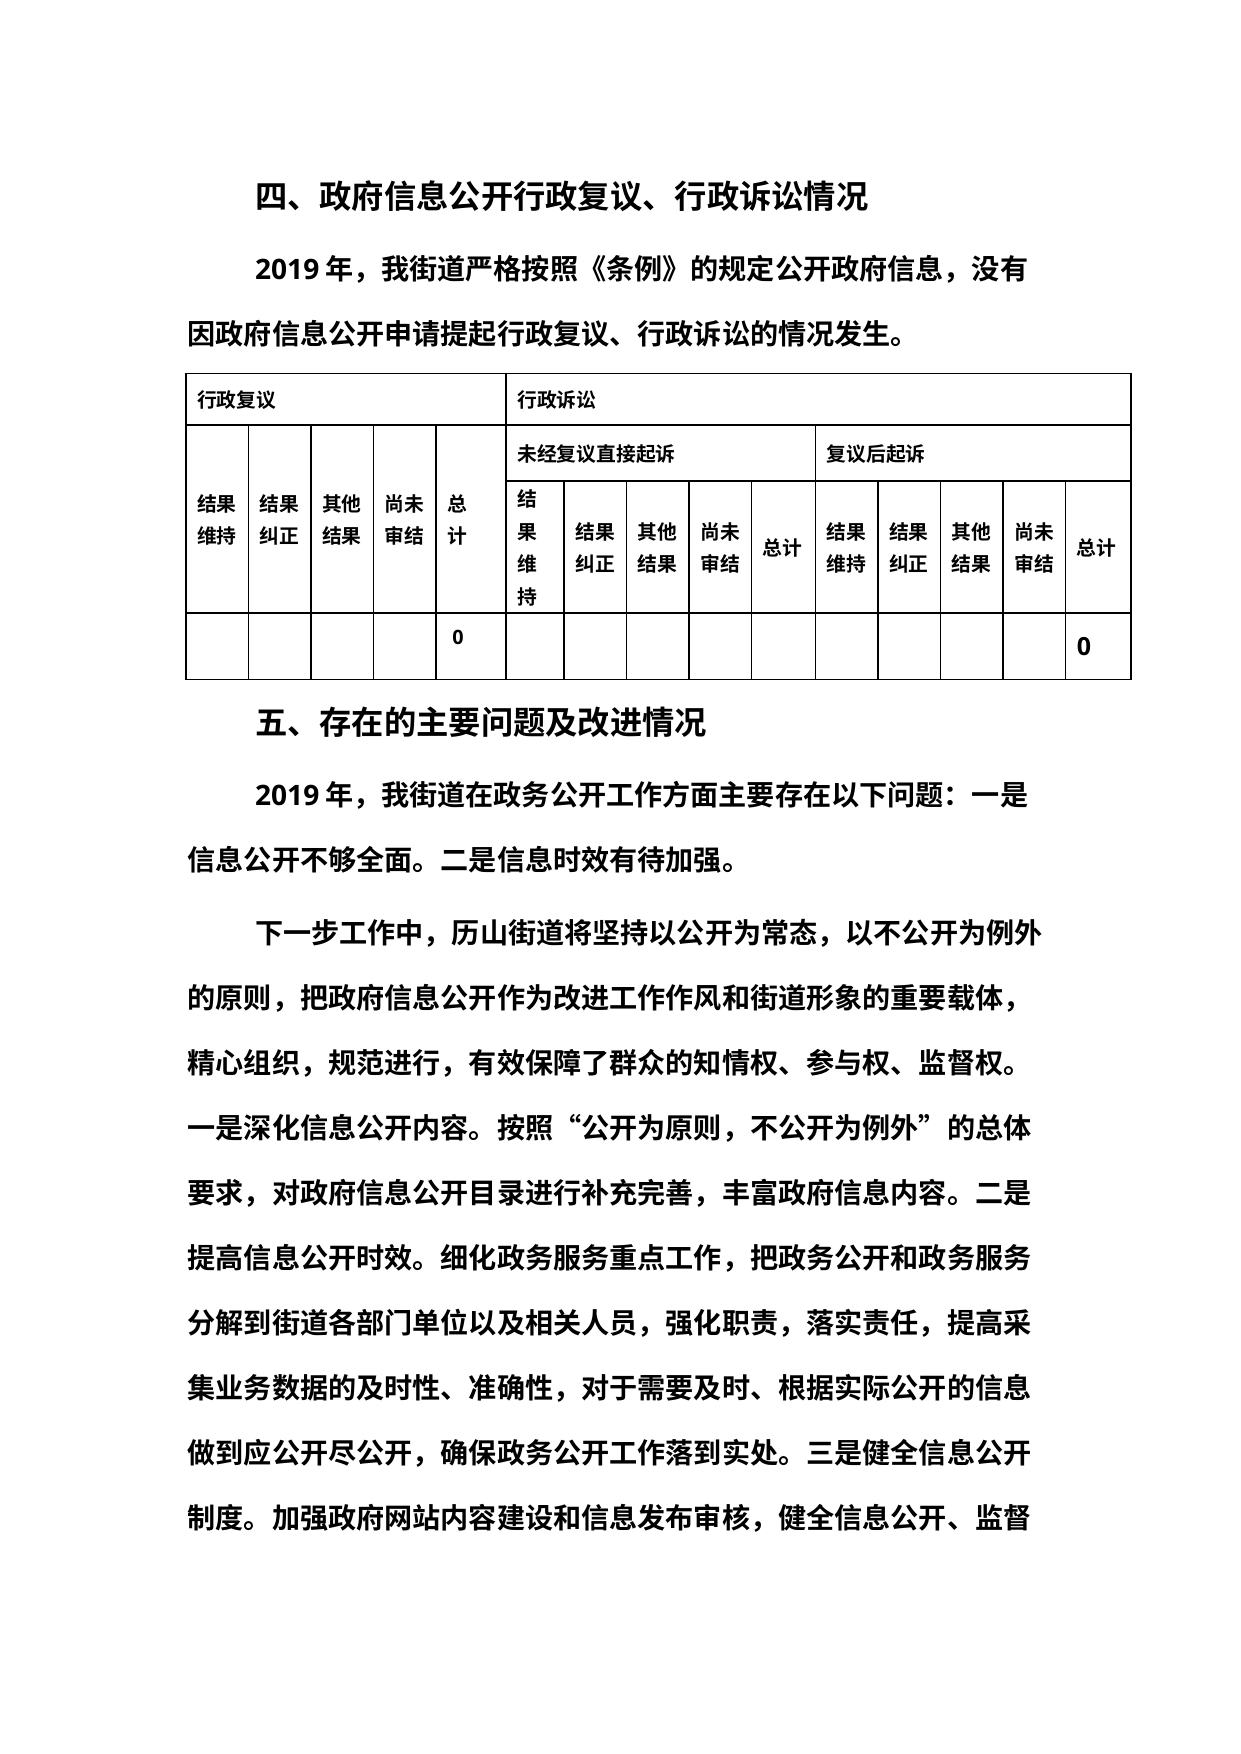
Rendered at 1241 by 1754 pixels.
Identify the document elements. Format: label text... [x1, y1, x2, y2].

table_cell [816, 614, 877, 678]
table_cell 总 计 [437, 426, 505, 612]
table_cell [249, 614, 310, 678]
text 五、存在的主要问题及改进情况 [187, 688, 1053, 753]
table_cell [1004, 614, 1065, 678]
table_cell 其他 结果 [627, 482, 688, 612]
table_cell 尚未 审结 [374, 426, 435, 612]
table_cell 未经复议直接起诉 [507, 426, 815, 480]
table_cell 结果纠正 [565, 482, 626, 612]
table_cell 0 [437, 614, 505, 678]
table_cell [627, 614, 688, 678]
table_cell 结果纠正 [249, 426, 310, 612]
table_cell 结果 纠正 [879, 482, 940, 612]
table_cell 结果维持 [507, 482, 563, 612]
table_cell 复议后起诉 [816, 426, 1130, 480]
table_cell 结果 维持 [187, 426, 248, 612]
table_cell [507, 614, 563, 678]
text 四、政府信息公开行政复议、行政诉讼情况 [187, 162, 1053, 227]
table_cell 其他结果 [312, 426, 373, 612]
table_cell 尚未审结 [1004, 482, 1065, 612]
table_cell [879, 614, 940, 678]
table_cell [690, 614, 751, 678]
table_cell [565, 614, 626, 678]
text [187, 898, 1053, 1548]
table_cell [752, 614, 815, 678]
table_cell 尚未 审结 [690, 482, 751, 612]
table_cell 总计 [752, 482, 815, 612]
table_cell 结果维持 [816, 482, 877, 612]
table_cell [941, 614, 1002, 678]
text 2019年，我街道严格按照《条例》的规定公开政府信息，没有因政府信息公开申请提起行政复议、行政诉讼的情况发生。 [187, 235, 1053, 365]
table_cell [187, 614, 248, 678]
table_cell [374, 614, 435, 678]
table_header 行政诉讼 [507, 374, 1130, 424]
table_cell 0 [1066, 614, 1130, 678]
text 2019年，我街道在政务公开工作方面主要存在以下问题：一是信息公开不够全面。二是信息时效有待加强。 [187, 761, 1053, 891]
table_cell [312, 614, 373, 678]
table_cell 其他 结果 [941, 482, 1002, 612]
table_cell 总计 [1066, 482, 1130, 612]
table_header 行政复议 [187, 374, 505, 424]
